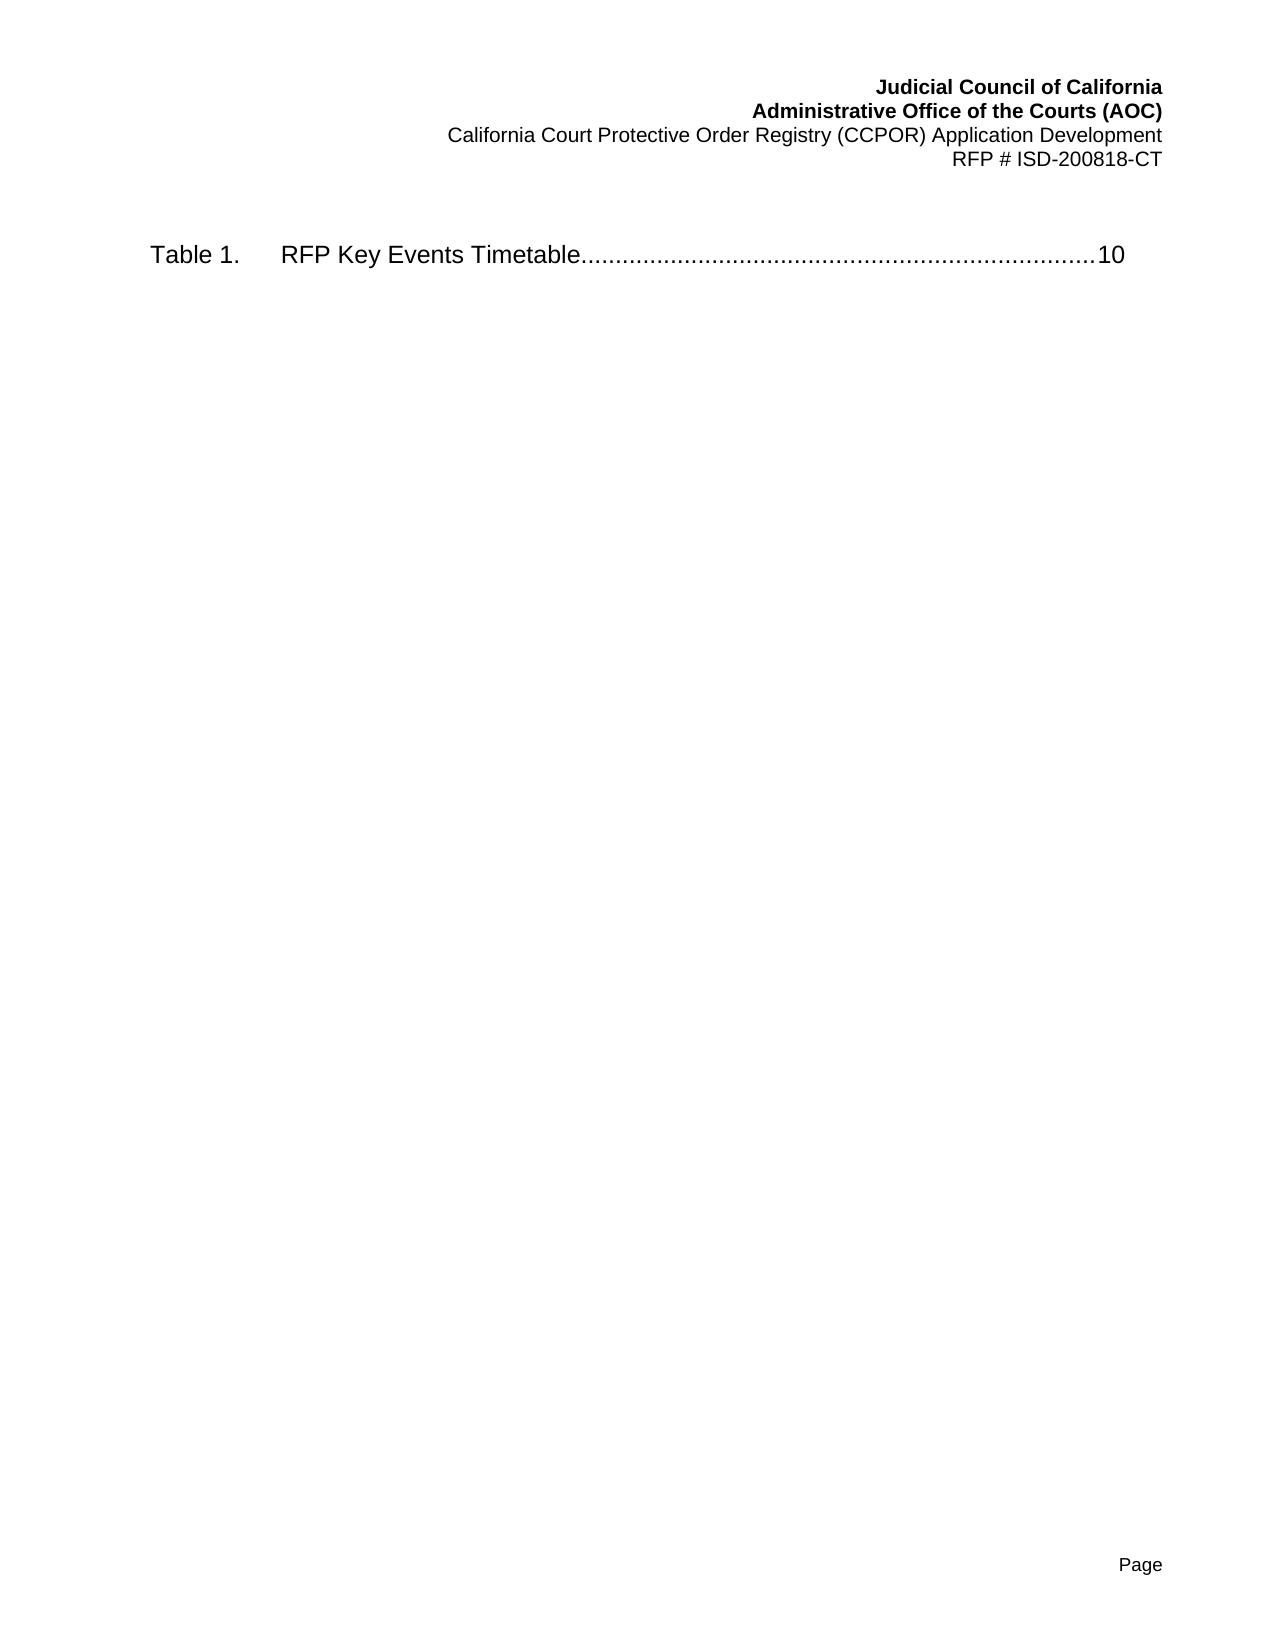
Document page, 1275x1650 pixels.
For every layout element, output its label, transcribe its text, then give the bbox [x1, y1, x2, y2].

text Table 1. RFP Key Events Timetable 10 [150, 240, 1181, 269]
